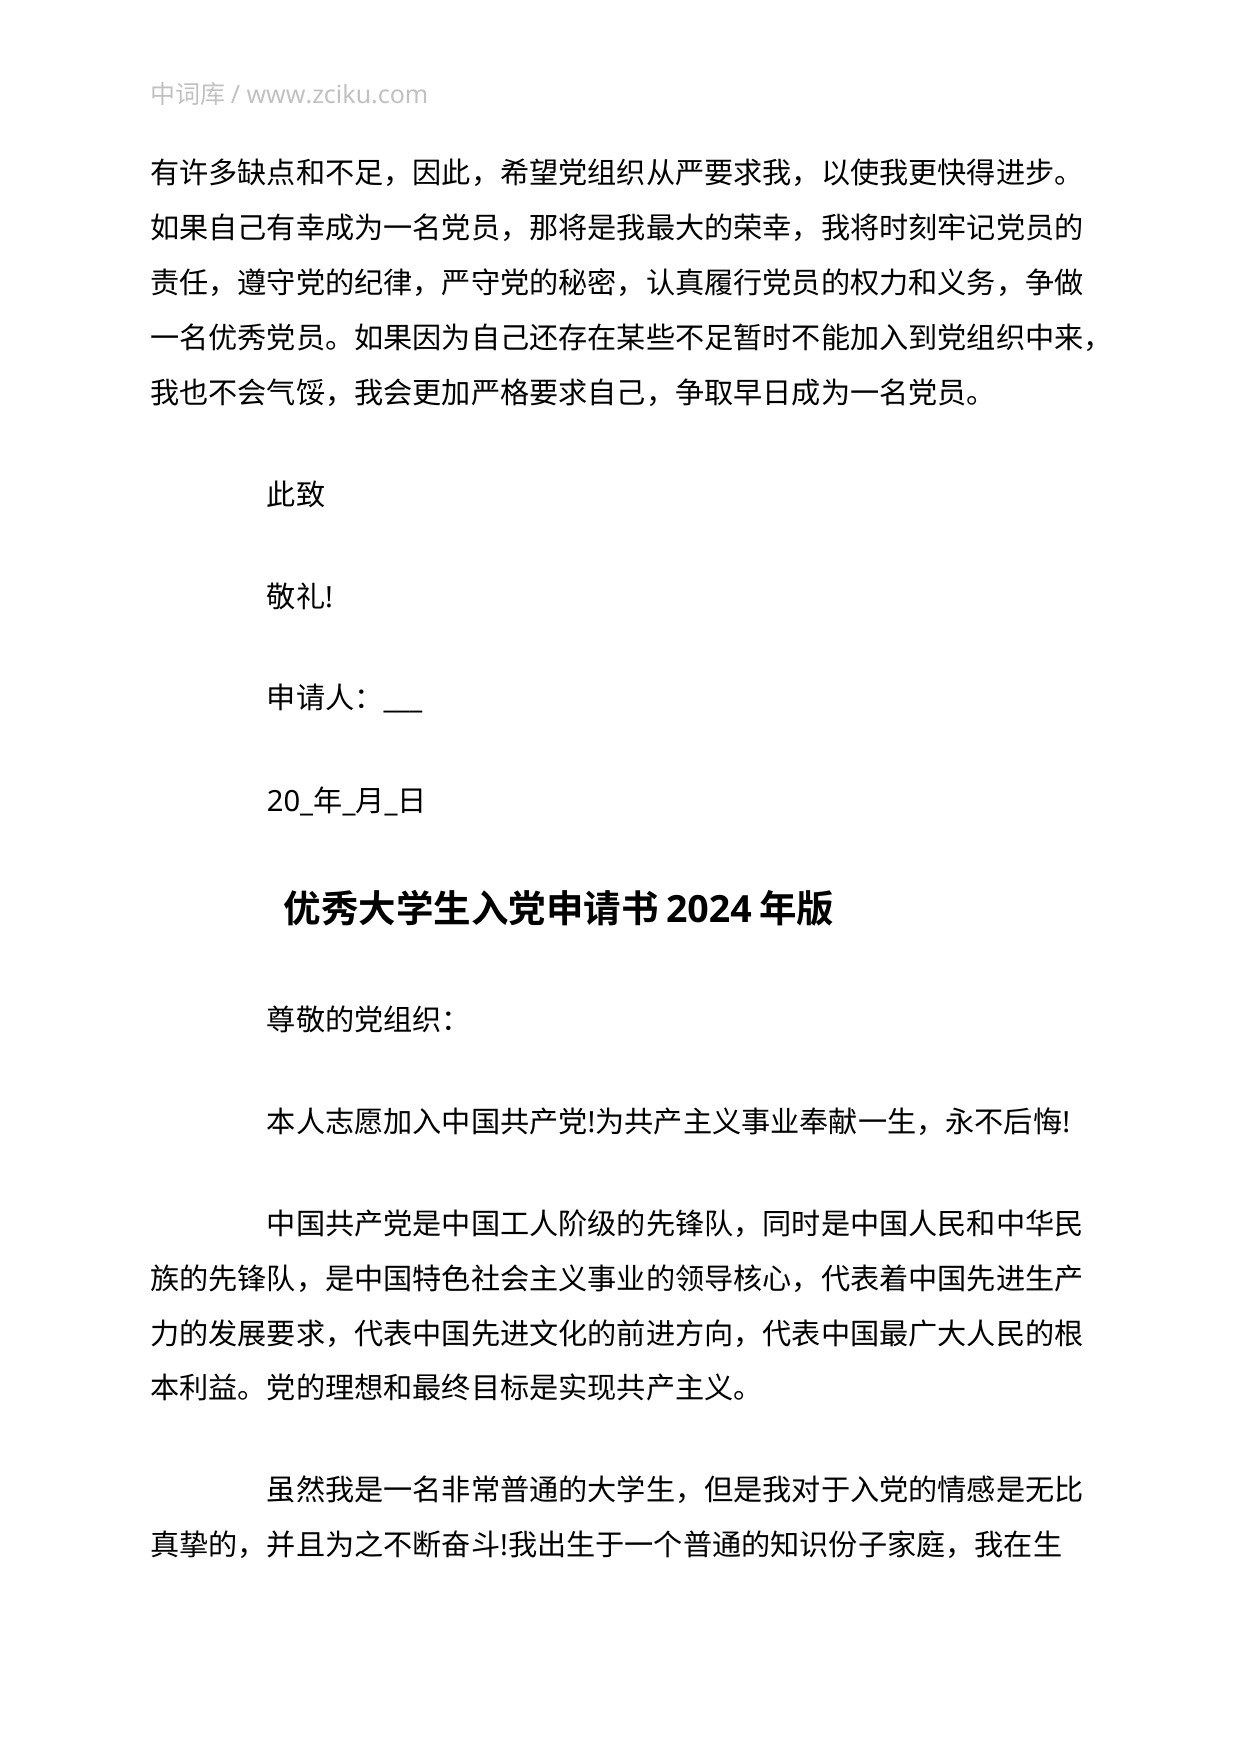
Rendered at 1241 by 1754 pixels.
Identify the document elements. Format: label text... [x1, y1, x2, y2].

text 敬礼! [150, 573, 1090, 616]
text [150, 1467, 1090, 1564]
text 中国共产党是中国工人阶级的先锋队，同时是中国人民和中华民族的先锋队，是中国特色社会主义事业的领导核心，代表着中国先进生产力的发展要求，代表中国先进文化的前进方向，代表中国最广大人民的根本利益。党的理想和最终目标是实现共产主义。 [150, 1200, 1090, 1407]
text 申请人：___ [150, 675, 1090, 717]
text 此致 [150, 471, 1090, 514]
text 优秀大学生入党申请书2024年版 [150, 879, 1090, 933]
text 20_年_月_日 [150, 777, 1090, 819]
text 尊敬的党组织： [150, 997, 1090, 1039]
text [150, 150, 1090, 412]
text 本人志愿加入中国共产党!为共产主义事业奉献一生，永不后悔! [150, 1098, 1090, 1141]
